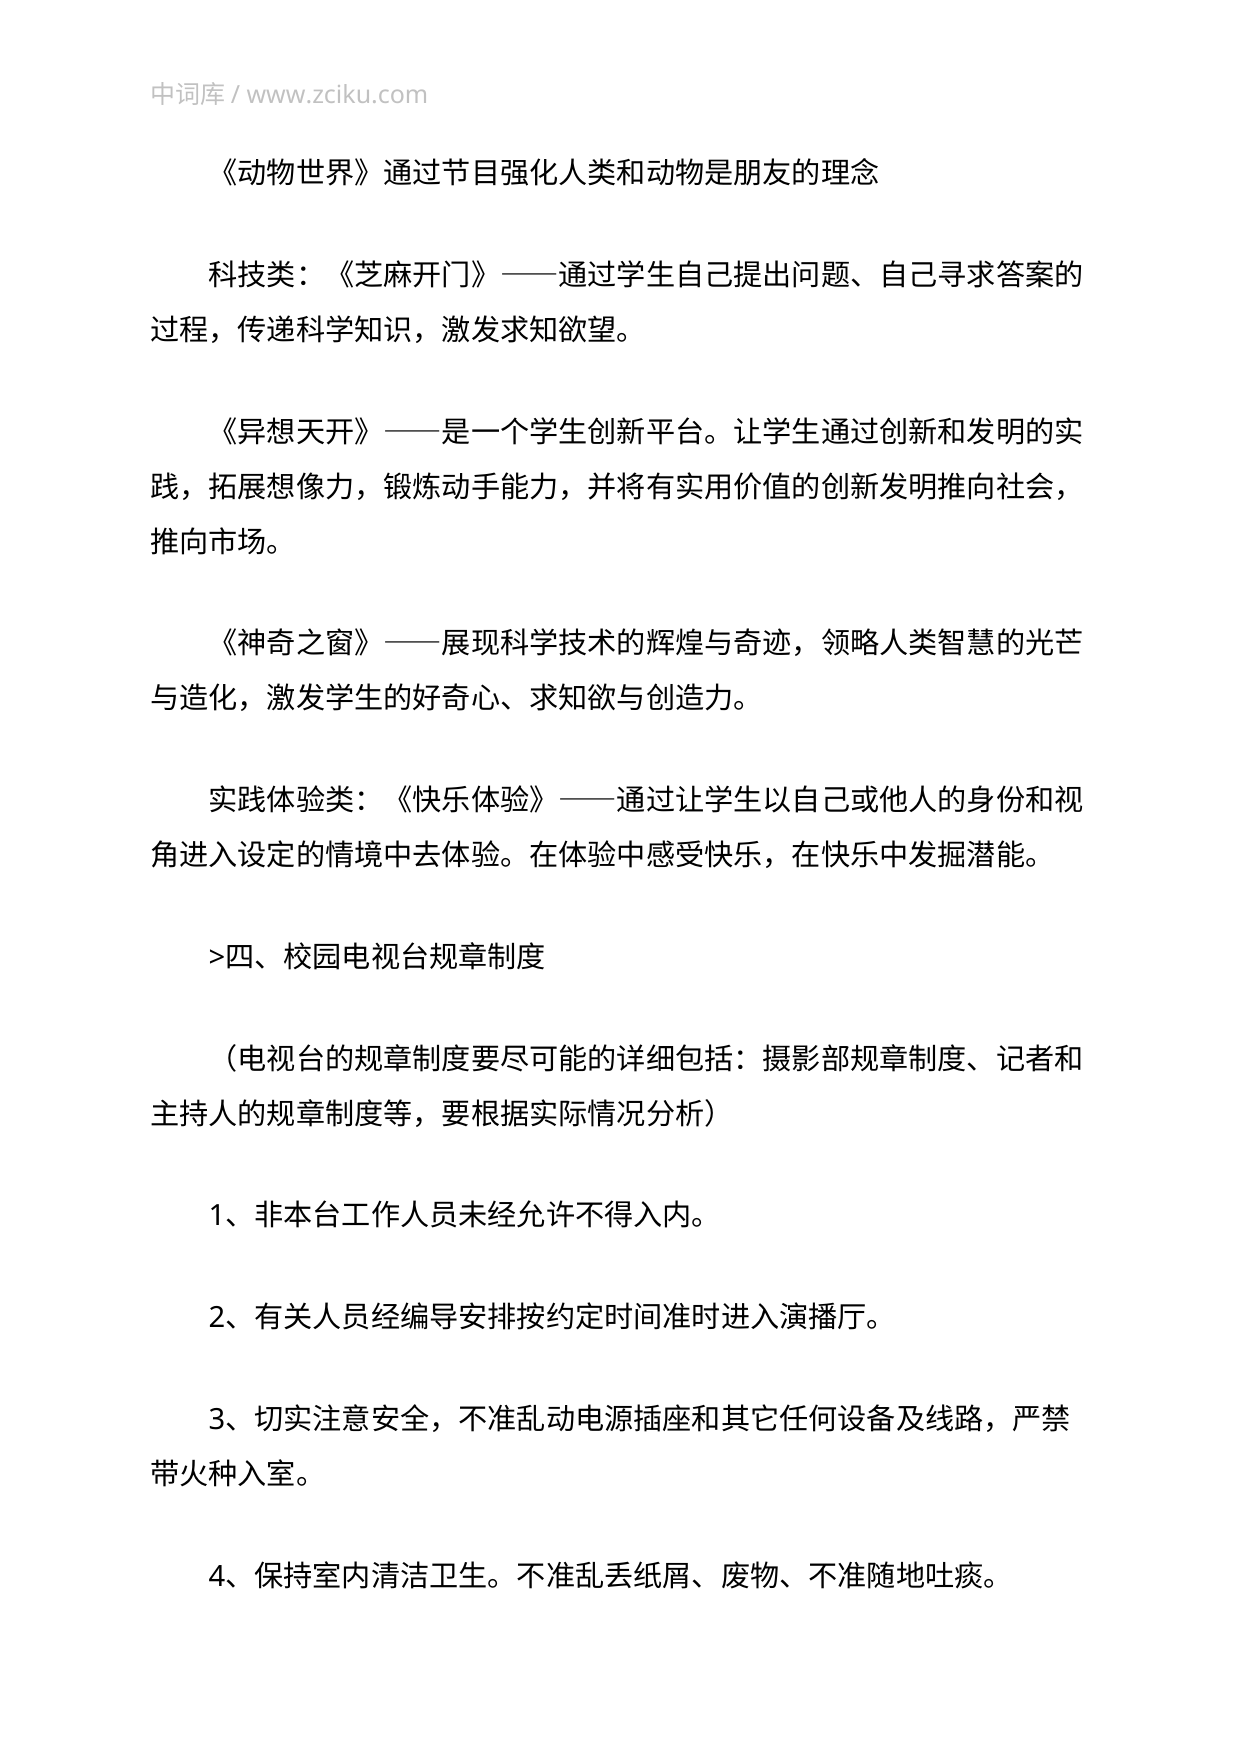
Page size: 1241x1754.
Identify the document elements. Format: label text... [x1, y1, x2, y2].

text 《动物世界》通过节目强化人类和动物是朋友的理念 [150, 150, 1090, 192]
text 科技类：《芝麻开门》——通过学生自己提出问题、自己寻求答案的过程，传递科学知识，激发求知欲望。 [150, 252, 1090, 349]
text 实践体验类：《快乐体验》——通过让学生以自己或他人的身份和视角进入设定的情境中去体验。在体验中感受快乐，在快乐中发掘潜能。 [150, 777, 1090, 874]
text 《异想天开》——是一个学生创新平台。让学生通过创新和发明的实践，拓展想像力，锻炼动手能力，并将有实用价值的创新发明推向社会，推向市场。 [150, 408, 1090, 561]
text 2、有关人员经编导安排按约定时间准时进入演播厅。 [150, 1294, 1090, 1336]
text 1、非本台工作人员未经允许不得入内。 [150, 1192, 1090, 1234]
text 4、保持室内清洁卫生。不准乱丢纸屑、废物、不准随地吐痰。 [150, 1553, 1090, 1595]
text 《神奇之窗》——展现科学技术的辉煌与奇迹，领略人类智慧的光芒与造化，激发学生的好奇心、求知欲与创造力。 [150, 620, 1090, 717]
text >四、校园电视台规章制度 [150, 933, 1090, 976]
text （电视台的规章制度要尽可能的详细包括：摄影部规章制度、记者和主持人的规章制度等，要根据实际情况分析） [150, 1035, 1090, 1132]
text 3、切实注意安全，不准乱动电源插座和其它任何设备及线路，严禁带火种入室。 [150, 1396, 1090, 1493]
